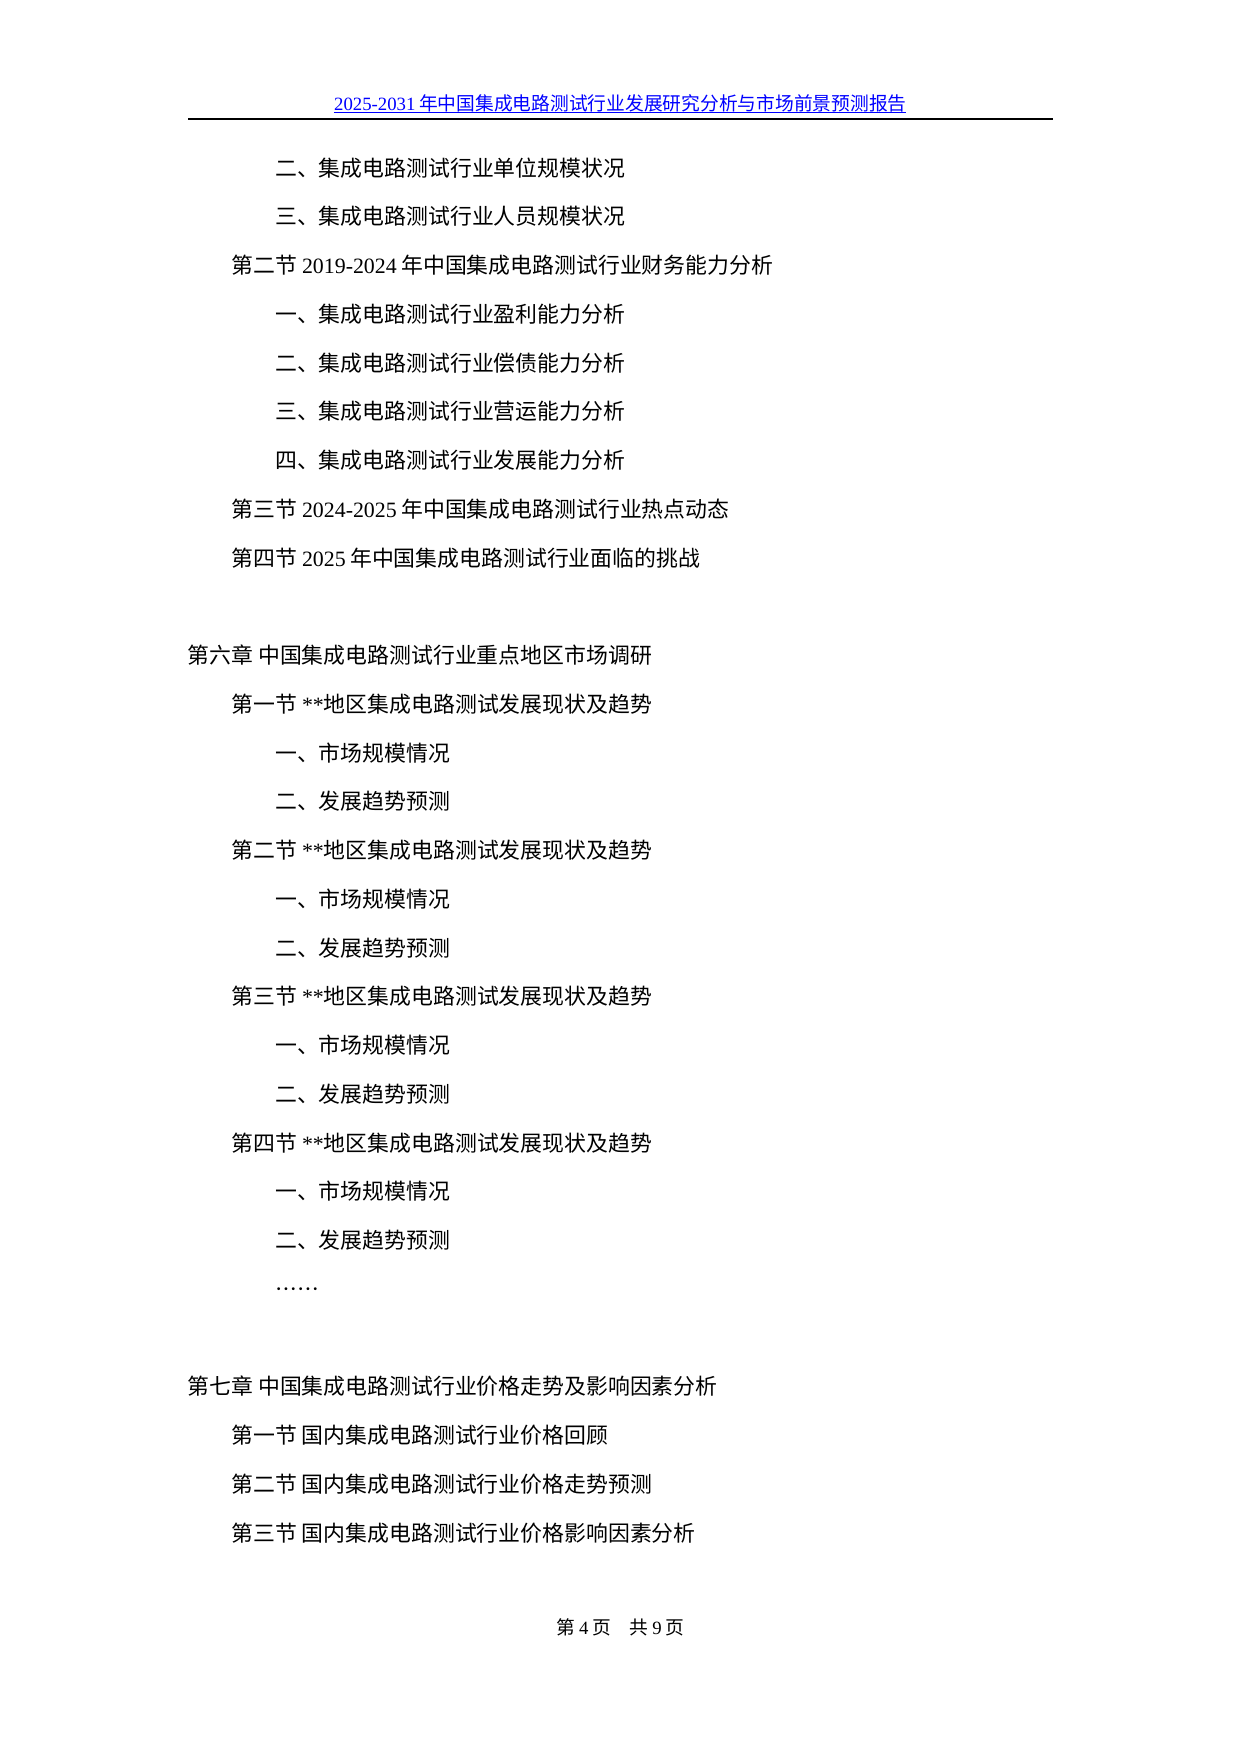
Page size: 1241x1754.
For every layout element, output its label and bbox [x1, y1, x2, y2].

text [187, 150, 1053, 1548]
